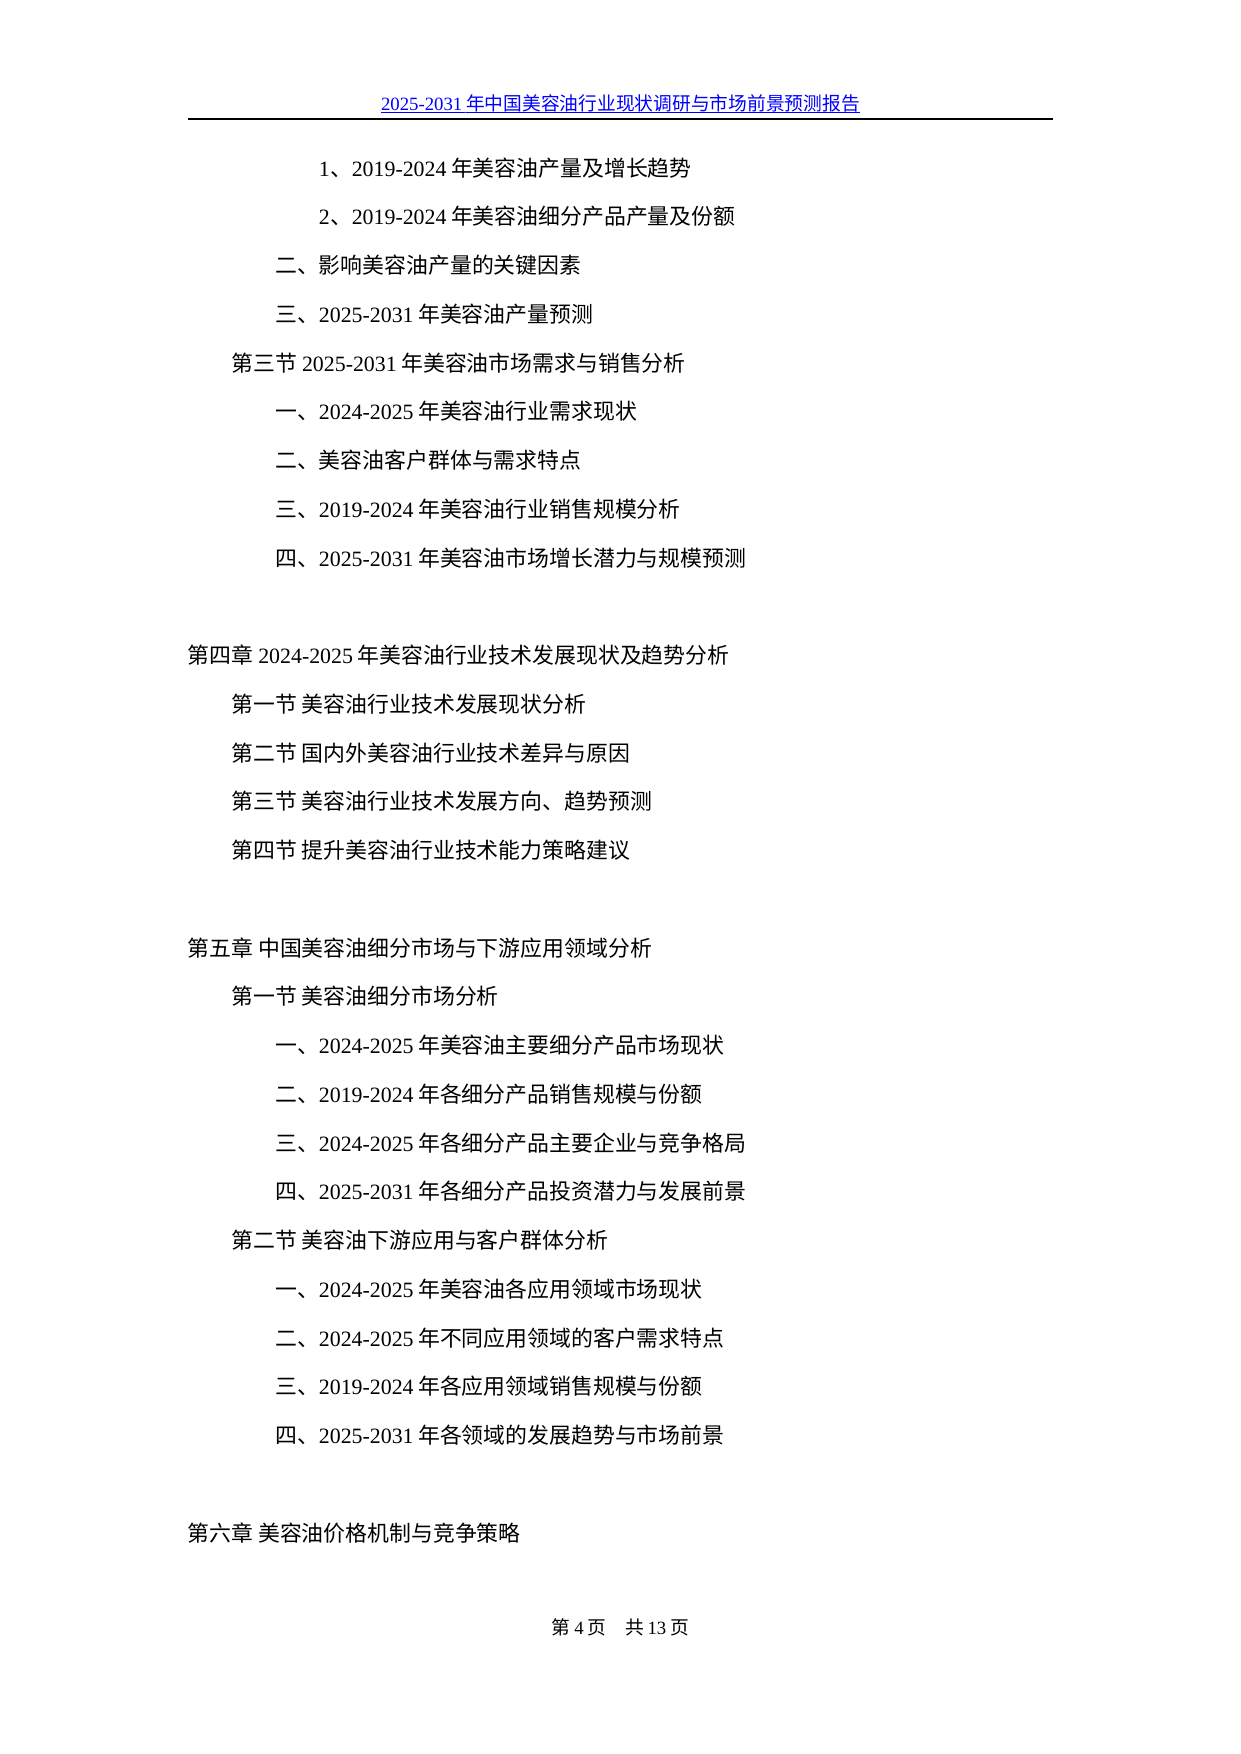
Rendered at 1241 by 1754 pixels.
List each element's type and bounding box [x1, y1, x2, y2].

text [187, 150, 1053, 1548]
